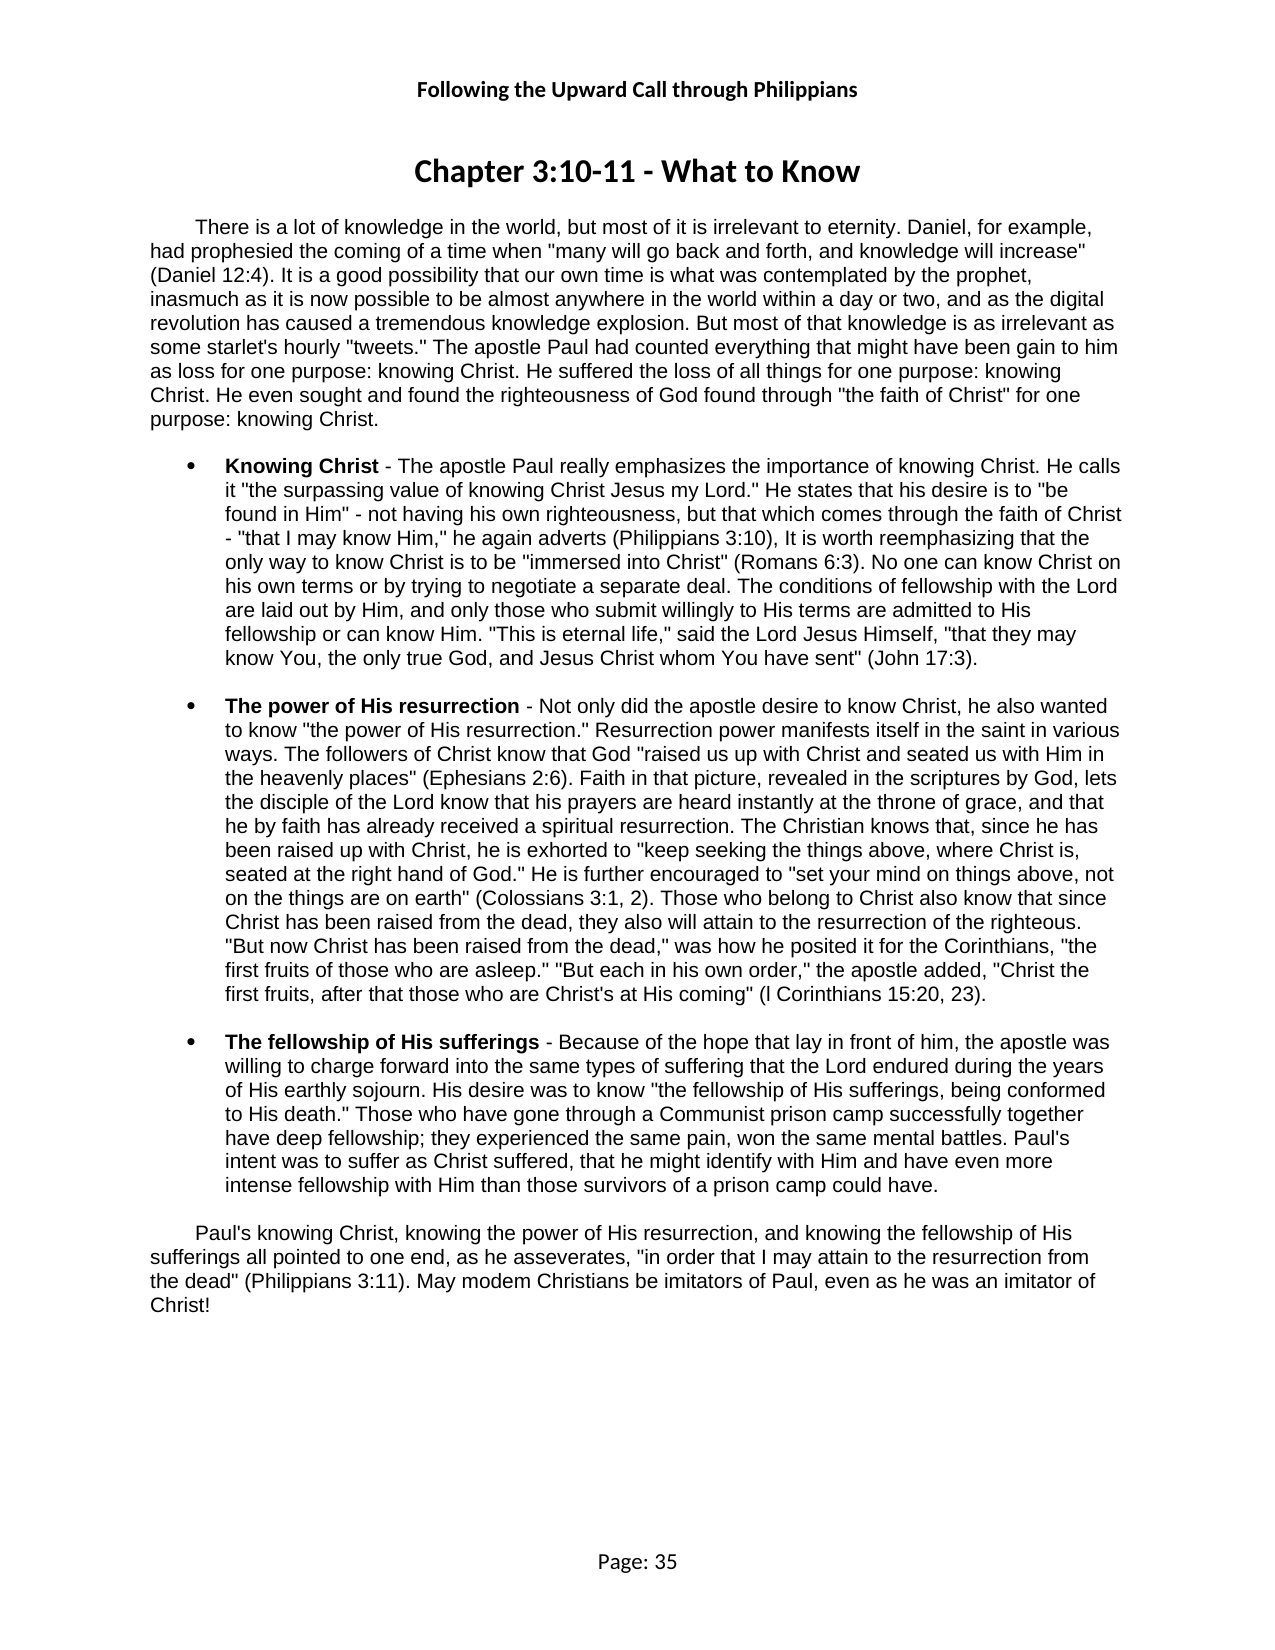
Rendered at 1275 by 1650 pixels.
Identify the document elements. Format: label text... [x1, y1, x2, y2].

text Paul's knowing Christ, knowing the power of His resurrection, and knowing the fellowship of His sufferings all pointed to one end, as he asseverates, "in order that I may attain to the resurrection from the dead" (Philippians 3:11). May modem Christians be imitators of Paul, even as he was an imitator of Christ! [150, 1221, 1125, 1317]
list The power of His resurrection - Not only did the apostle desire to know Christ, he also wanted to know "the power of His resurrection." Resurrection power manifests itself in the saint in various ways. The followers of Christ know that God "raised us up with Christ and seated us with Him in the heavenly places" (Ephesians 2:6). Faith in that picture, revealed in the scriptures by God, lets the disciple of the Lord know that his prayers are heard instantly at the throne of grace, and that he by faith has already received a spiritual resurrection. The Christian knows that, since he has been raised up with Christ, he is exhorted to "keep seeking the things above, where Christ is, seated at the right hand of God." He is further encouraged to "set your mind on things above, not on the things are on earth" (Colossians 3:1, 2). Those who belong to Christ also know that since Christ has been raised from the dead, they also will attain to the resurrection of the righteous. "But now Christ has been raised from the dead," was how he posited it for the Corinthians, "the first fruits of those who are asleep." "But each in his own order," the apostle added, "Christ the first fruits, after that those who are Christ's at His coming" (l Corinthians 15:20, 23). [187, 694, 1125, 1006]
text There is a lot of knowledge in the world, but most of it is irrelevant to eternity. Daniel, for example, had prophesied the coming of a time when "many will go back and forth, and knowledge will increase" (Daniel 12:4). It is a good possibility that our own time is what was contemplated by the prophet, inasmuch as it is now possible to be almost anywhere in the world within a day or two, and as the digital revolution has caused a tremendous knowledge explosion. But most of that knowledge is as irrelevant as some starlet's hourly "tweets." The apostle Paul had counted everything that might have been gain to him as loss for one purpose: knowing Christ. He suffered the loss of all things for one purpose: knowing Christ. He even sought and found the righteousness of God found through "the faith of Christ" for one purpose: knowing Christ. [150, 215, 1125, 430]
list The fellowship of His sufferings - Because of the hope that lay in front of him, the apostle was willing to charge forward into the same types of suffering that the Lord endured during the years of His earthly sojourn. His desire was to know "the fellowship of His sufferings, being conformed to His death." Those who have gone through a Communist prison camp successfully together have deep fellowship; they experienced the same pain, won the same mental battles. Paul's intent was to suffer as Christ suffered, that he might identify with Him and have even more intense fellowship with Him than those survivors of a prison camp could have. [187, 1029, 1125, 1197]
list Knowing Christ - The apostle Paul really emphasizes the importance of knowing Christ. He calls it "the surpassing value of knowing Christ Jesus my Lord." He states that his desire is to "be found in Him" - not having his own righteousness, but that which comes through the faith of Christ - "that I may know Him," he again adverts (Philippians 3:10), It is worth reemphasizing that the only way to know Christ is to be "immersed into Christ" (Romans 6:3). No one can know Christ on his own terms or by trying to negotiate a separate deal. The conditions of fellowship with the Lord are laid out by Him, and only those who submit willingly to His terms are admitted to His fellowship or can know Him. "This is eternal life," said the Lord Jesus Himself, "that they may know You, the only true God, and Jesus Christ whom You have sent" (John 17:3). [187, 454, 1125, 670]
subtitle Chapter 3:10-11 - What to Know [150, 150, 1125, 191]
